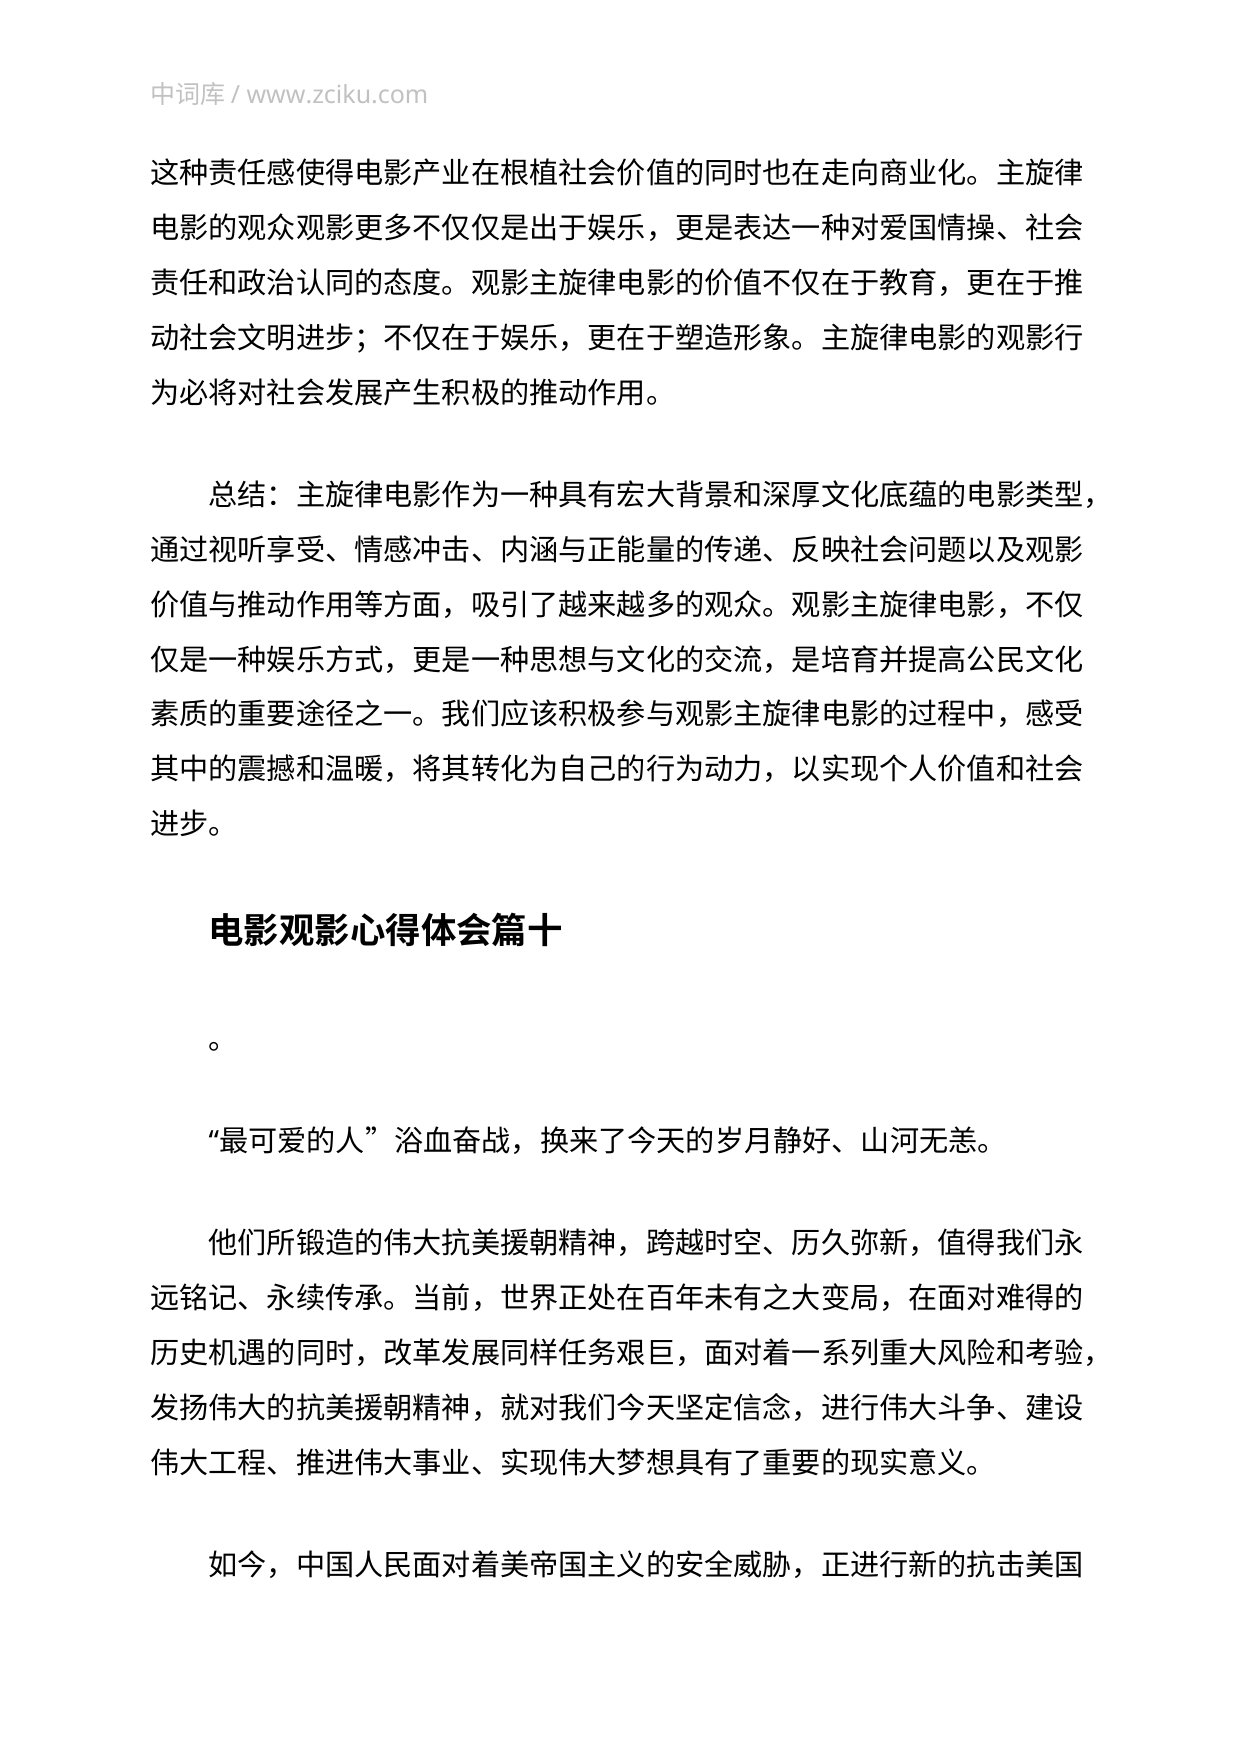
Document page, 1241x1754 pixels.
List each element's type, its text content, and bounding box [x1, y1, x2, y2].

text 总结：主旋律电影作为一种具有宏大背景和深厚文化底蕴的电影类型，通过视听享受、情感冲击、内涵与正能量的传递、反映社会问题以及观影价值与推动作用等方面，吸引了越来越多的观众。观影主旋律电影，不仅仅是一种娱乐方式，更是一种思想与文化的交流，是培育并提高公民文化素质的重要途径之一。我们应该积极参与观影主旋律电影的过程中，感受其中的震撼和温暖，将其转化为自己的行为动力，以实现个人价值和社会进步。 [150, 471, 1090, 843]
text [150, 150, 1090, 412]
text 电影观影心得体会篇十 [150, 902, 1090, 954]
text 。 [150, 1016, 1090, 1058]
text “最可爱的人”浴血奋战，换来了今天的岁月静好、山河无恙。 [150, 1118, 1090, 1160]
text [150, 1541, 1090, 1583]
text 他们所锻造的伟大抗美援朝精神，跨越时空、历久弥新，值得我们永远铭记、永续传承。当前，世界正处在百年未有之大变局，在面对难得的历史机遇的同时，改革发展同样任务艰巨，面对着一系列重大风险和考验，发扬伟大的抗美援朝精神，就对我们今天坚定信念，进行伟大斗争、建设伟大工程、推进伟大事业、实现伟大梦想具有了重要的现实意义。 [150, 1220, 1090, 1482]
